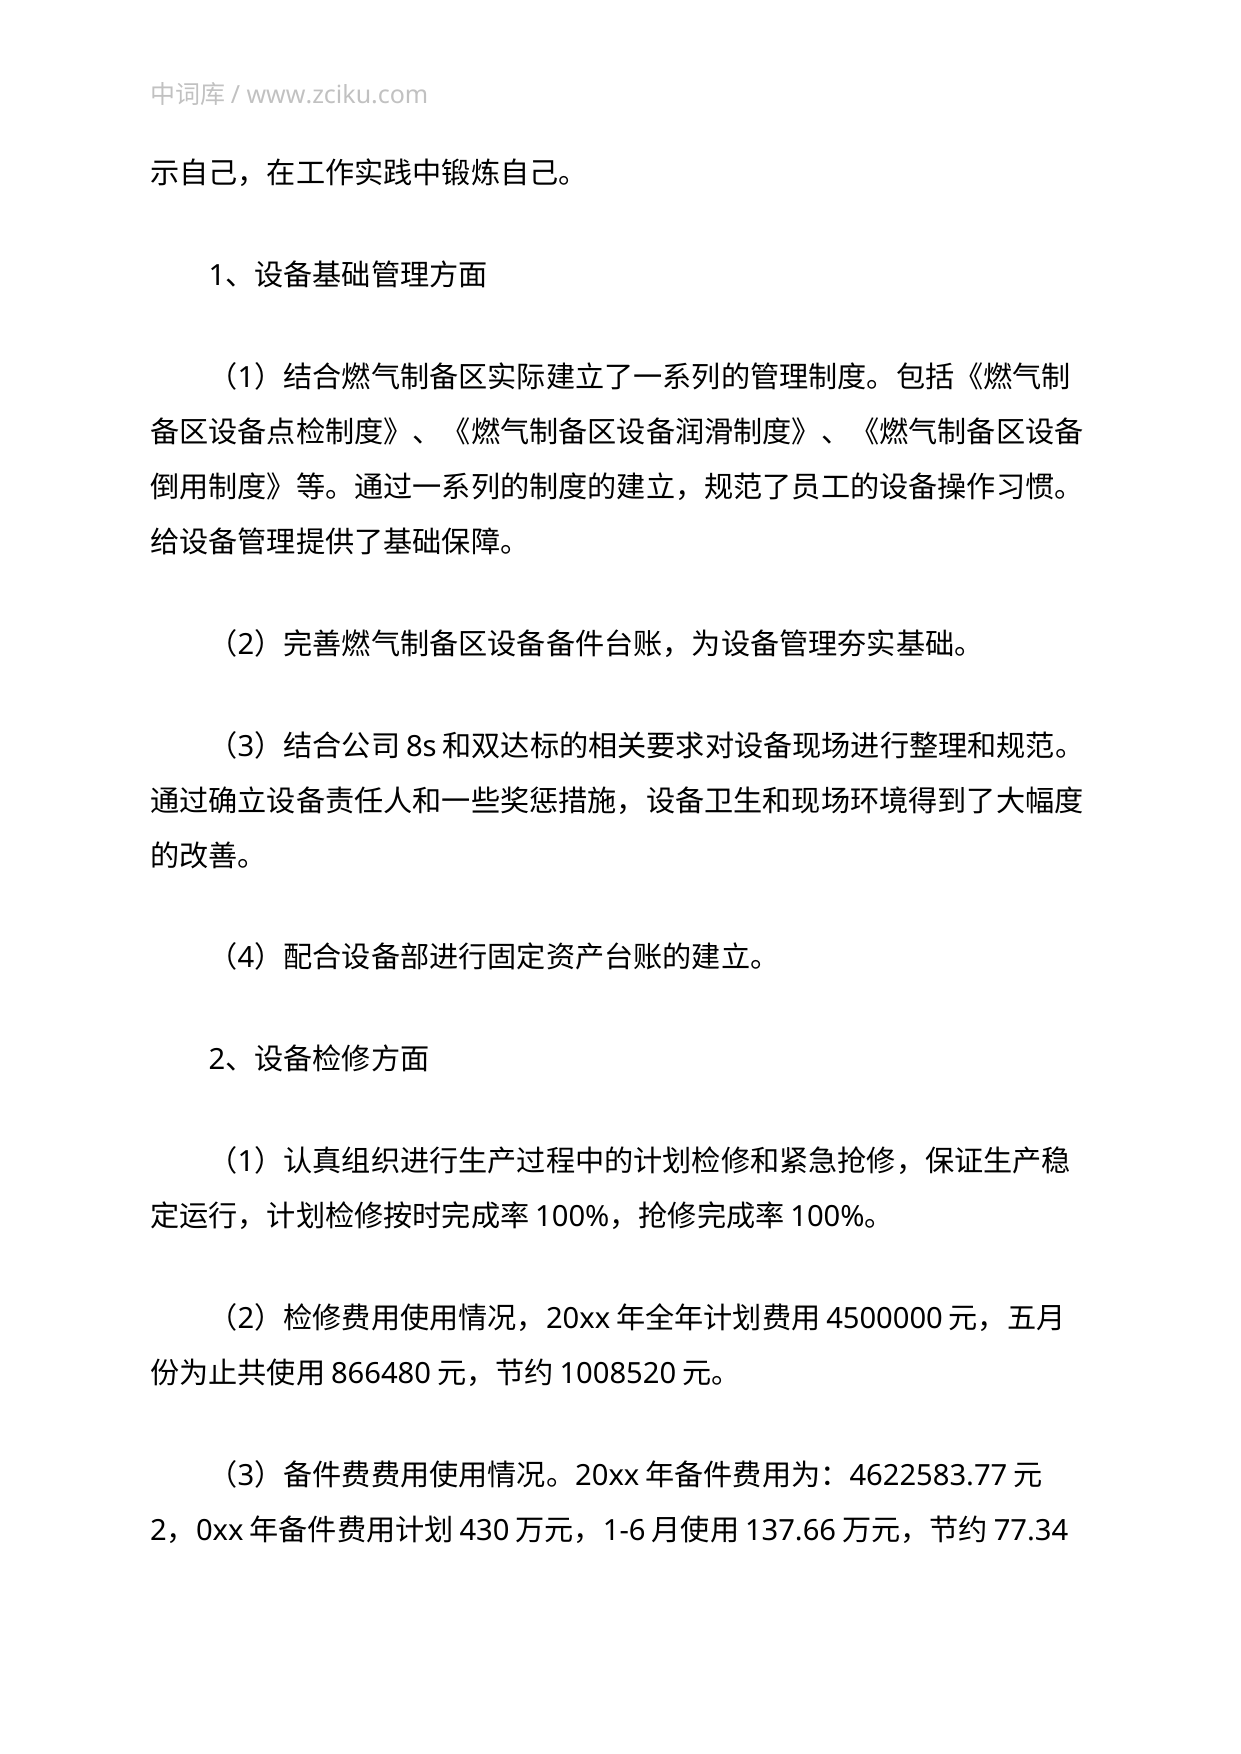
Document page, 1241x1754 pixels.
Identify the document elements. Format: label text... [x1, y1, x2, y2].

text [150, 150, 1090, 192]
text （3）结合公司8s和双达标的相关要求对设备现场进行整理和规范。通过确立设备责任人和一些奖惩措施，设备卫生和现场环境得到了大幅度的改善。 [150, 722, 1090, 874]
text （2）检修费用使用情况，20xx年全年计划费用4500000元，五月份为止共使用866480元，节约1008520元。 [150, 1295, 1090, 1392]
text 1、设备基础管理方面 [150, 252, 1090, 294]
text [150, 1452, 1090, 1549]
text （1）认真组织进行生产过程中的计划检修和紧急抢修，保证生产稳定运行，计划检修按时完成率100%，抢修完成率100%。 [150, 1138, 1090, 1235]
text （4）配合设备部进行固定资产台账的建立。 [150, 934, 1090, 976]
text （1）结合燃气制备区实际建立了一系列的管理制度。包括《燃气制备区设备点检制度》、《燃气制备区设备润滑制度》、《燃气制备区设备倒用制度》等。通过一系列的制度的建立，规范了员工的设备操作习惯。给设备管理提供了基础保障。 [150, 354, 1090, 561]
text （2）完善燃气制备区设备备件台账，为设备管理夯实基础。 [150, 620, 1090, 663]
text 2、设备检修方面 [150, 1036, 1090, 1078]
